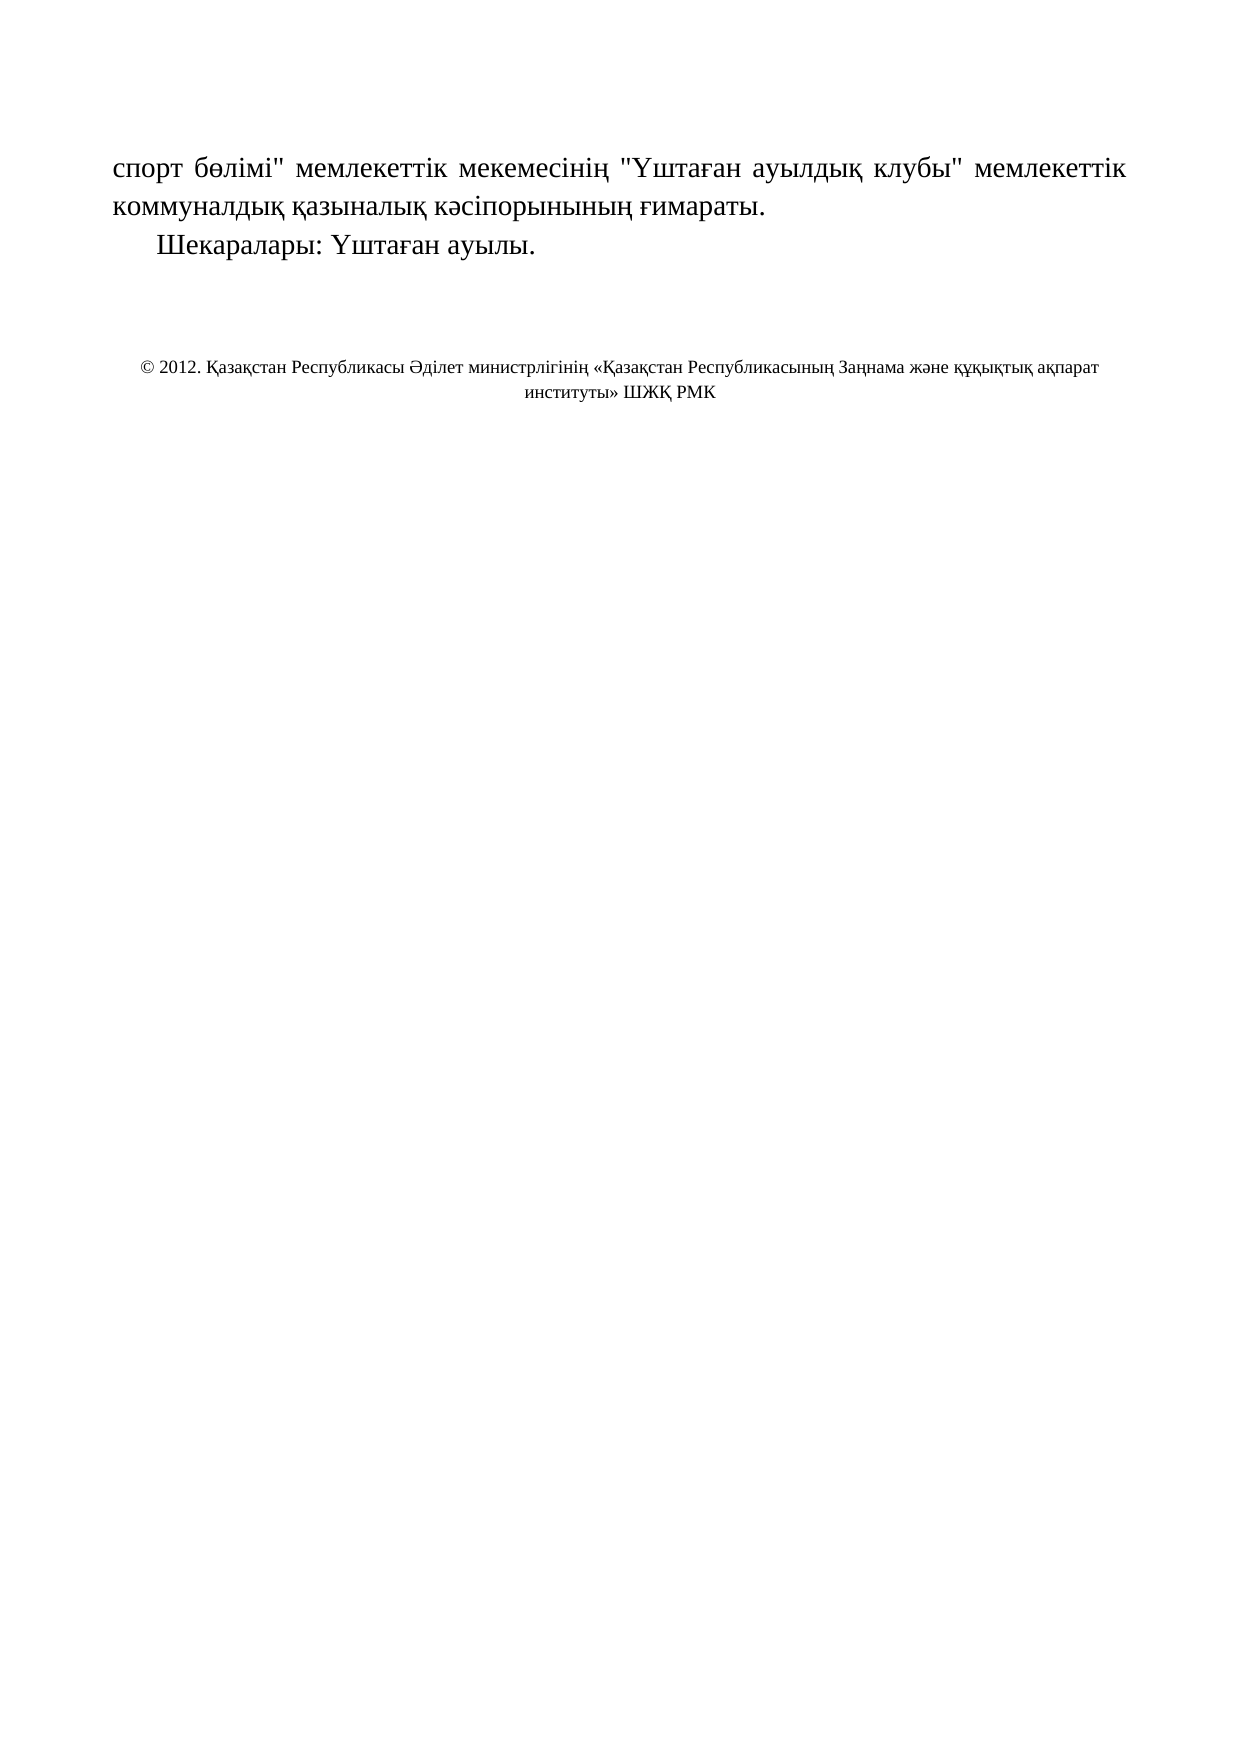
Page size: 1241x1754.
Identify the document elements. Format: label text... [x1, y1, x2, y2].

text © 2012. Қазақстан Республикасы Әділет министрлігінің «Қазақстан Республикасының Заңнама және құқықтық ақпарат институты» ШЖҚ РМК [112, 356, 1128, 403]
text Шекаралары: Үштаған ауылы. [112, 227, 1128, 261]
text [112, 150, 1128, 222]
